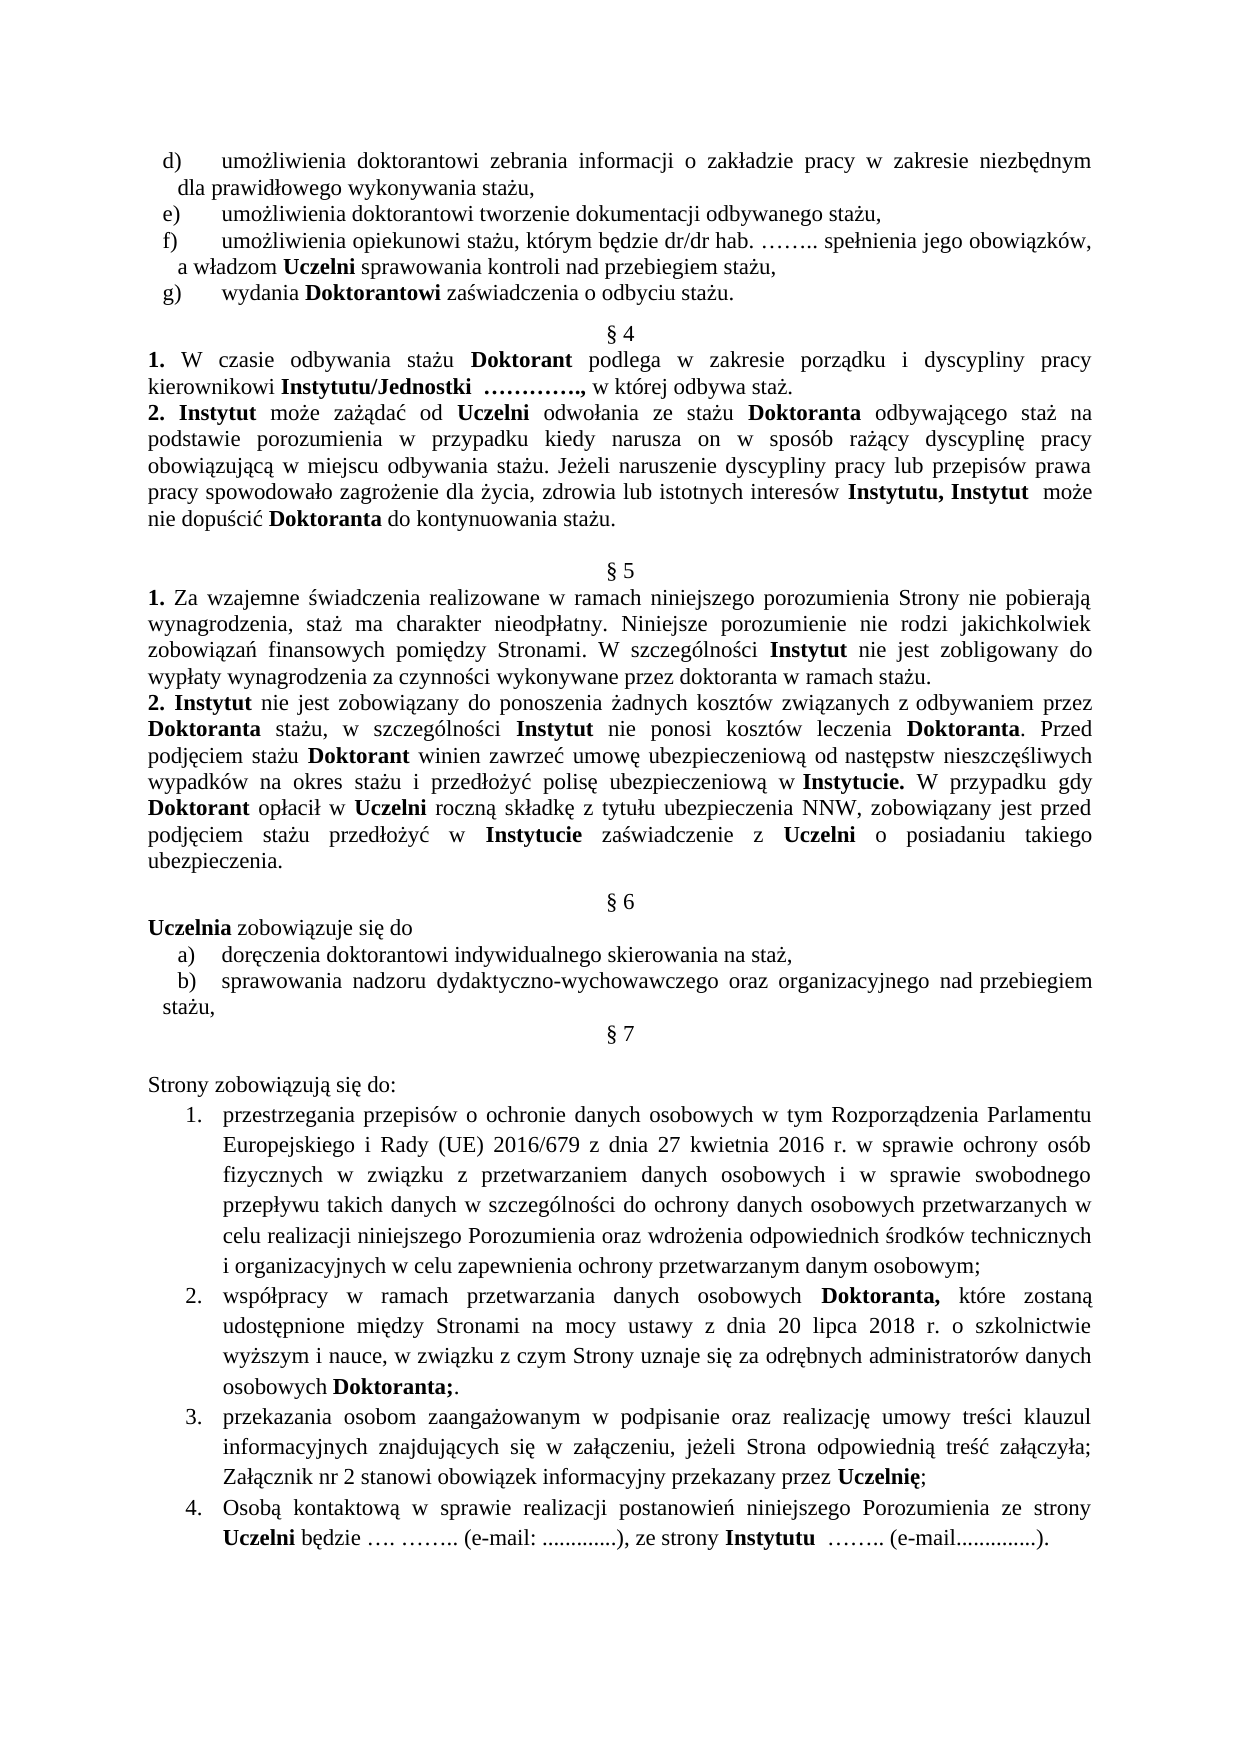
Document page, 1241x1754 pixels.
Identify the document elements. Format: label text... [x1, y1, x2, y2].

list przestrzegania przepisów o ochronie danych osobowych w tym Rozporządzenia Parlamentu Europejskiego i Rady (UE) 2016/679 z dnia 27 kwietnia 2016 r. w sprawie ochrony osób fizycznych w związku z przetwarzaniem danych osobowych i w sprawie swobodnego przepływu takich danych w szczególności do ochrony danych osobowych przetwarzanych w celu realizacji niniejszego Porozumienia oraz wdrożenia odpowiednich środków technicznych i organizacyjnych w celu zapewnienia ochrony przetwarzanym danym osobowym; [185, 1101, 1093, 1278]
text e) umożliwienia doktorantowi tworzenie dokumentacji odbywanego stażu, [162, 200, 1093, 227]
text § 7 [148, 1020, 1093, 1046]
text g) wydania Doktorantowi zaświadczenia o odbyciu stażu. [162, 279, 1093, 306]
text 1. W czasie odbywania stażu Doktorant podlega w zakresie porządku i dyscypliny pracy kierownikowi Instytutu/Jednostki …………., w której odbywa staż. [148, 346, 1093, 399]
text 1. Za wzajemne świadczenia realizowane w ramach niniejszego porozumienia Strony nie pobierają wynagrodzenia, staż ma charakter nieodpłatny. Niniejsze porozumienie nie rodzi jakichkolwiek zobowiązań finansowych pomiędzy Stronami. W szczególności Instytut nie jest zobligowany do wypłaty wynagrodzenia za czynności wykonywane przez doktoranta w ramach stażu. [148, 584, 1093, 689]
text § 5 [148, 557, 1093, 584]
list przekazania osobom zaangażowanym w podpisanie oraz realizację umowy treści klauzul informacyjnych znajdujących się w załączeniu, jeżeli Strona odpowiednią treść załączyła; Załącznik nr 2 stanowi obowiązek informacyjny przekazany przez Uczelnię; [185, 1403, 1093, 1490]
list współpracy w ramach przetwarzania danych osobowych Doktoranta, które zostaną udostępnione między Stronami na mocy ustawy z dnia 20 lipca 2018 r. o szkolnictwie wyższym i nauce, w związku z czym Strony uznaje się za odrębnych administratorów danych osobowych Doktoranta;. [185, 1282, 1093, 1399]
text Uczelnia zobowiązuje się do [148, 914, 1093, 941]
text § 4 [148, 320, 1093, 346]
list Osobą kontaktową w sprawie realizacji postanowień niniejszego Porozumienia ze strony Uczelni będzie …. …….. (e-mail: .............), ze strony Instytutu …….. (e-mail..............). [185, 1494, 1093, 1550]
text 2. Instytut może zażądać od Uczelni odwołania ze stażu Doktoranta odbywającego staż na podstawie porozumienia w przypadku kiedy narusza on w sposób rażący dyscyplinę pracy obowiązującą w miejscu odbywania stażu. Jeżeli naruszenie dyscypliny pracy lub przepisów prawa pracy spowodowało zagrożenie dla życia, zdrowia lub istotnych interesów Instytutu, Instytut może nie dopuścić Doktoranta do kontynuowania stażu. [148, 399, 1093, 531]
text f) umożliwienia opiekunowi stażu, którym będzie dr/dr hab. …….. spełnienia jego obowiązków, a władzom Uczelni sprawowania kontroli nad przebiegiem stażu, [162, 227, 1093, 279]
text b) sprawowania nadzoru dydaktyczno-wychowawczego oraz organizacyjnego nad przebiegiem stażu, [162, 967, 1093, 1020]
text d) umożliwienia doktorantowi zebrania informacji o zakładzie pracy w zakresie niezbędnym dla prawidłowego wykonywania stażu, [162, 148, 1093, 200]
text 2. Instytut nie jest zobowiązany do ponoszenia żadnych kosztów związanych z odbywaniem przez Doktoranta stażu, w szczególności Instytut nie ponosi kosztów leczenia Doktoranta. Przed podjęciem stażu Doktorant winien zawrzeć umowę ubezpieczeniową od następstw nieszczęśliwych wypadków na okres stażu i przedłożyć polisę ubezpieczeniową w Instytucie. W przypadku gdy Doktorant opłacił w Uczelni roczną składkę z tytułu ubezpieczenia NNW, zobowiązany jest przed podjęciem stażu przedłożyć w Instytucie zaświadczenie z Uczelni o posiadaniu takiego ubezpieczenia. [148, 689, 1093, 873]
text § 6 [148, 888, 1093, 914]
text a) doręczenia doktorantowi indywidualnego skierowania na staż, [162, 941, 1093, 967]
text Strony zobowiązują się do: [148, 1071, 1093, 1097]
